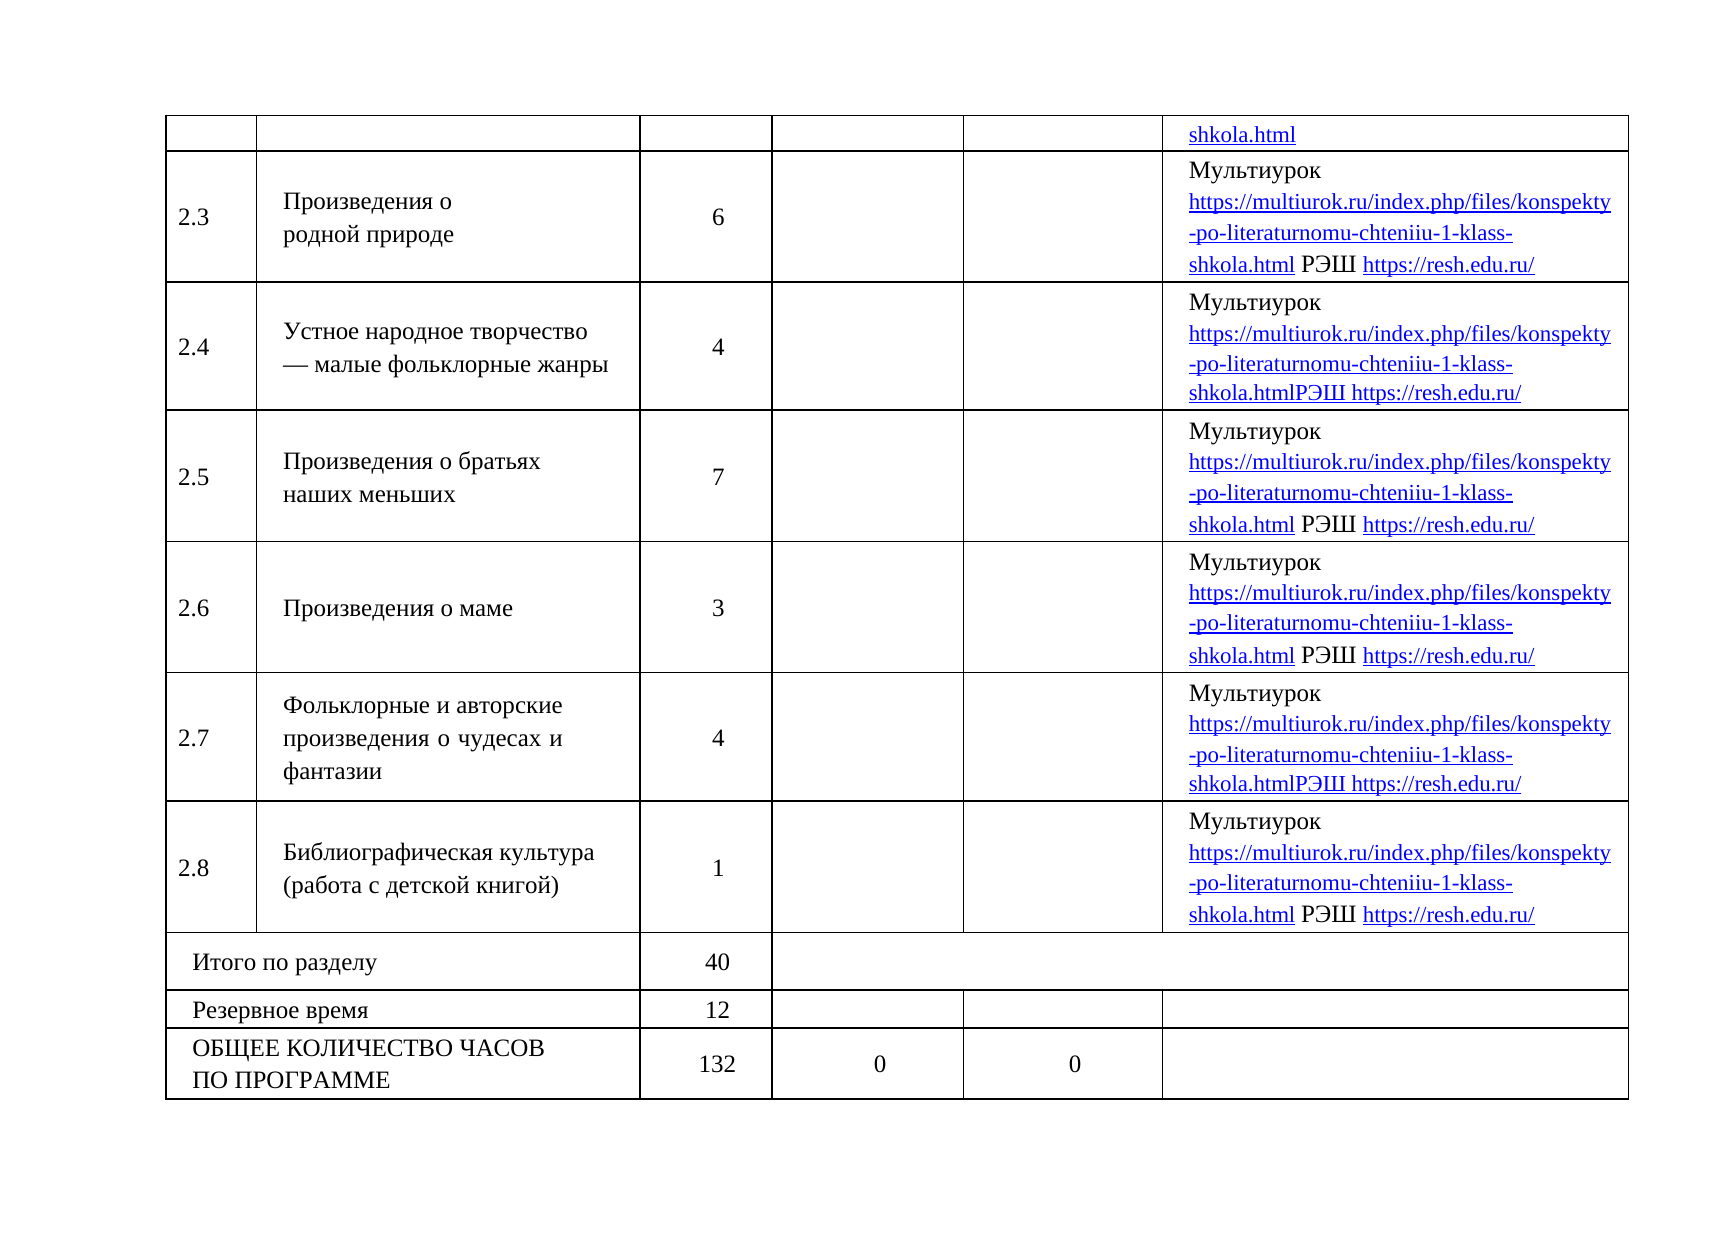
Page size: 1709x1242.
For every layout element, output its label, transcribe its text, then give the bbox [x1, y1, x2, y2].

table_cell [964, 542, 1162, 672]
table_cell [964, 673, 1162, 800]
table_cell Произведения о братьях наших меньших [257, 411, 639, 541]
table_cell [964, 152, 1162, 281]
table_cell 0 [773, 1029, 963, 1098]
table_cell 2.6 [167, 542, 256, 672]
table_cell 40 [641, 933, 771, 989]
table_cell [773, 411, 963, 541]
table_cell Произведения о маме [257, 542, 639, 672]
table_cell 2.7 [167, 673, 256, 800]
table_cell Мультиурок https://multiurok.ru/index.php/files/konspekty -po-literaturnomu-chteniiu-1-klass- shkola.html РЭШ https://resh.edu.ru/ [1163, 152, 1628, 281]
table_cell 7 [641, 411, 771, 541]
table_cell [1163, 991, 1628, 1027]
table_cell 12 [641, 991, 771, 1027]
table_cell Резервное время [167, 991, 639, 1027]
table_header [167, 116, 256, 150]
table_cell [773, 991, 963, 1027]
table_cell [964, 991, 1162, 1027]
table_cell Мультиурок https://multiurok.ru/index.php/files/konspekty -po-literaturnomu-chteniiu-1-klass- shkola.html РЭШ https://resh.edu.ru/ [1163, 542, 1628, 672]
table_cell 0 [964, 1029, 1162, 1098]
table_cell 2.8 [167, 802, 256, 931]
table_header [641, 116, 771, 150]
table_cell 132 [641, 1029, 771, 1098]
table_cell 3 [641, 542, 771, 672]
table_cell [773, 802, 963, 931]
table_cell Фольклорные и авторские произведения о чудесах и фантазии [257, 673, 639, 800]
table_header [964, 116, 1162, 150]
table_header [773, 116, 963, 150]
table_cell Мультиурок https://multiurok.ru/index.php/files/konspekty -po-literaturnomu-chteniiu-1-klass- shkola.htmlРЭШ https://resh.edu.ru/ [1163, 673, 1628, 800]
table_cell [773, 152, 963, 281]
table_cell ОБЩЕЕ КОЛИЧЕСТВО ЧАСОВ ПО ПРОГРАММЕ [167, 1029, 639, 1098]
table_cell [773, 542, 963, 672]
table_cell [964, 283, 1162, 409]
table_cell 4 [641, 673, 771, 800]
table_cell [964, 802, 1162, 931]
table_cell Библиографическая культура (работа с детской книгой) [257, 802, 639, 931]
table_cell [773, 673, 963, 800]
table_header shkola.html [1163, 116, 1628, 150]
table_cell Мультиурок https://multiurok.ru/index.php/files/konspekty -po-literaturnomu-chteniiu-1-klass- shkola.html РЭШ https://resh.edu.ru/ [1163, 411, 1628, 541]
table_cell [773, 283, 963, 409]
table_cell Мультиурок https://multiurok.ru/index.php/files/konspekty -po-literaturnomu-chteniiu-1-klass- shkola.htmlРЭШ https://resh.edu.ru/ [1163, 283, 1628, 409]
table_cell [964, 411, 1162, 541]
table_cell Мультиурок https://multiurok.ru/index.php/files/konspekty -po-literaturnomu-chteniiu-1-klass- shkola.html РЭШ https://resh.edu.ru/ [1163, 802, 1628, 931]
table_cell Итого по разделу [167, 933, 639, 989]
table_cell 6 [641, 152, 771, 281]
table_cell 2.4 [167, 283, 256, 409]
table_cell 4 [641, 283, 771, 409]
table_cell [773, 933, 1628, 989]
table_cell Устное народное творчество — малые фольклорные жанры [257, 283, 639, 409]
table_header [257, 116, 639, 150]
table_cell [1163, 1029, 1628, 1098]
table_cell 1 [641, 802, 771, 931]
table_cell Произведения о родной природе [257, 152, 639, 281]
table_cell 2.5 [167, 411, 256, 541]
table_cell 2.3 [167, 152, 256, 281]
